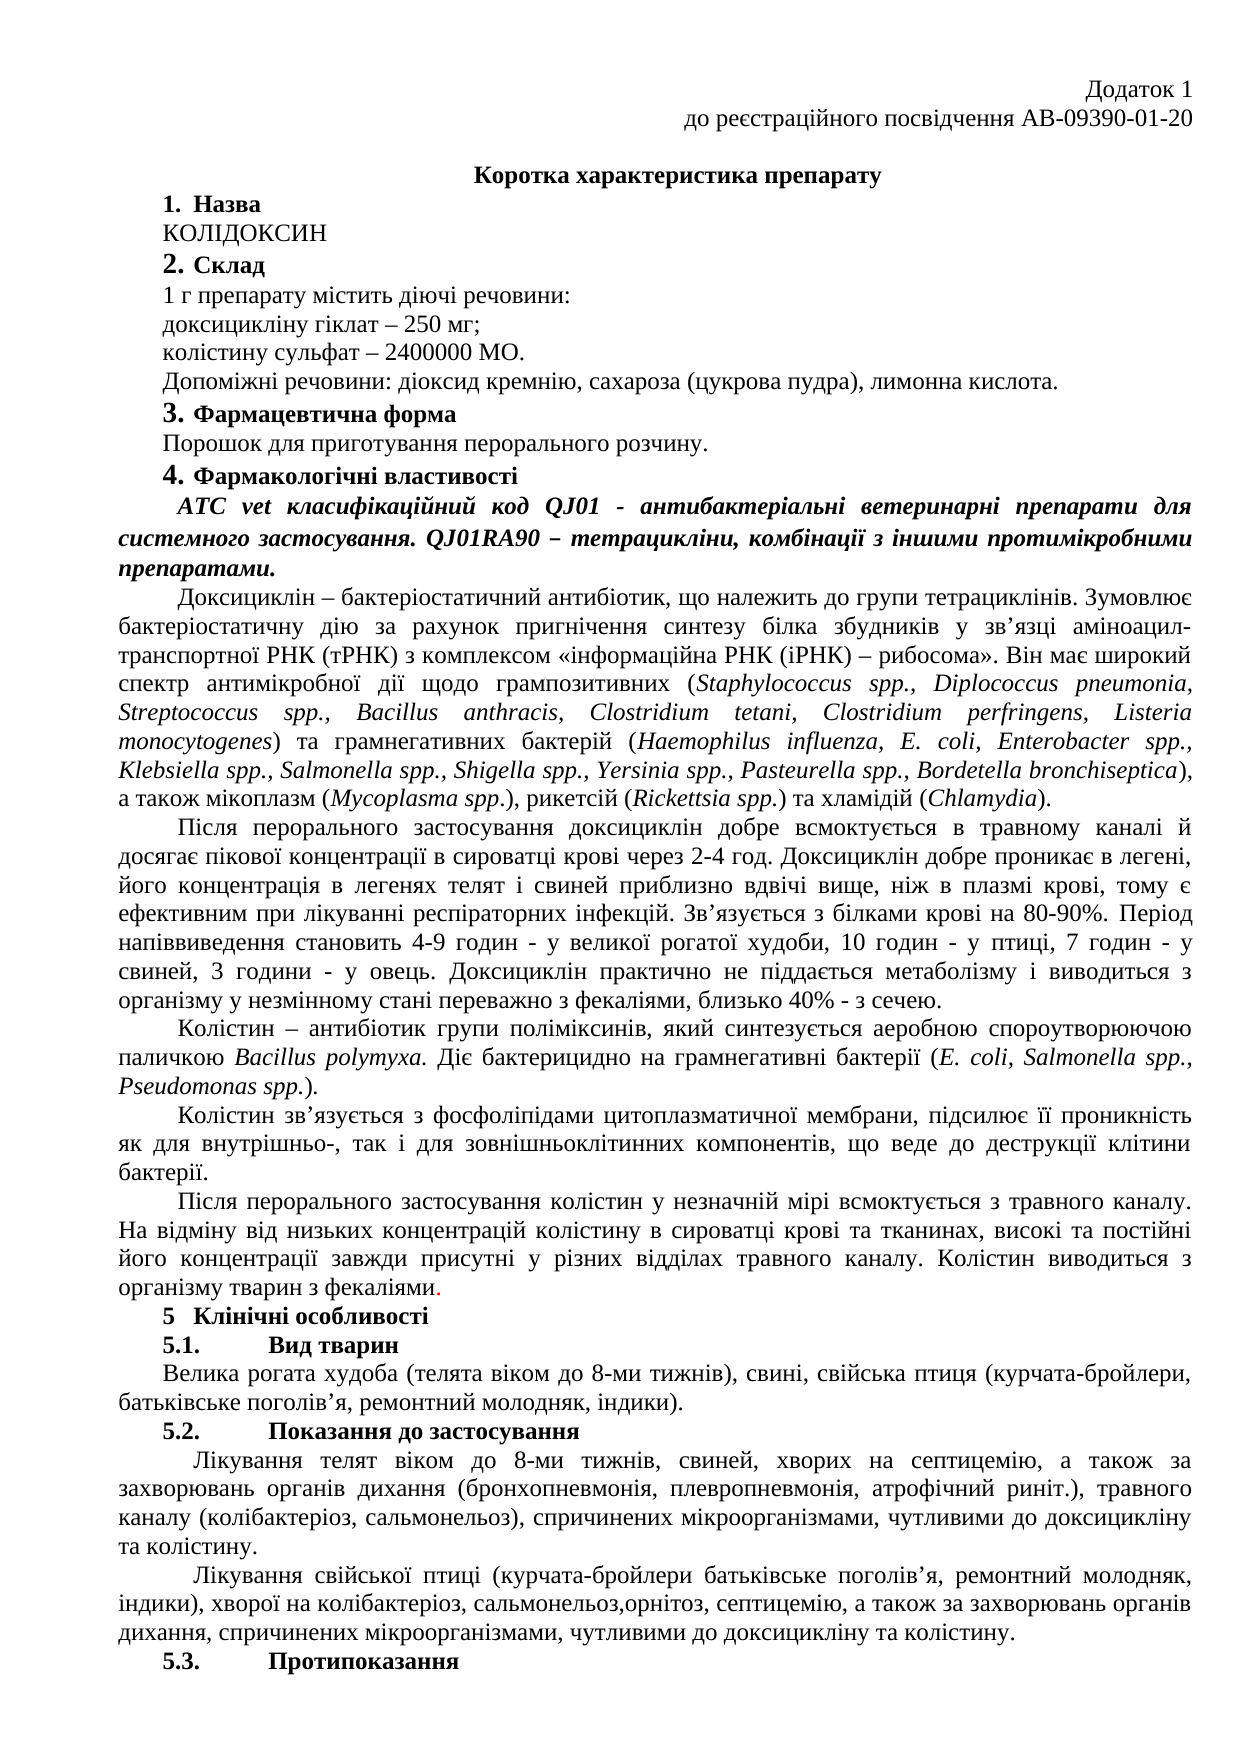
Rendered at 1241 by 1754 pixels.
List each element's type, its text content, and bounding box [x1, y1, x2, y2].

list Доксициклін – бактеріостатичний антибіотик, що належить до групи тетрациклінів. Зумовлює бактеріостатичну дію за рахунок пригнічення синтезу білка збудників у зв’язці аміноацил-транспортної РНК (тРНК) з комплексом «інформаційна РНК (іРНК) – рибосома». Він має широкий спектр антимікробної дії щодо грампозитивних (Staphylococcus spp., Diplococcus pneumonia, Streptococcus spp., Bacillus anthracis, Clostridium tetani, Clostridium perfringens, Listeria monocytogenes) та грамнегативних бактерій (Haemophilus influenza, E. coli, Enterobacter spp., Klebsiella spp., Salmonella spp., Shigella spp., Yersinia spp., Pasteurella spp., Bordetella bronchiseptica), а також мікоплазм (Mycoplasma spp.), рикетсій (Rickettsia spp.) та хламідій (Chlamydia). [118, 582, 1193, 812]
list Лікування телят віком до 8-ми тижнів, свиней, хворих на септицемію, а також за захворювань органів дихання (бронхопневмонія, плевропневмонія, атрофічний риніт.), травного каналу (колібактеріоз, сальмонельоз), спричинених мікроорганізмами, чутливими до доксицикліну та колістину. [118, 1445, 1193, 1560]
text 1. Назва [118, 189, 1193, 218]
list Фармакологічні властивості [118, 457, 1193, 491]
text Велика рогата худоба (телята віком до 8-ми тижнів), свині, свійська птиця (курчата-бройлери, батьківське поголів’я, ремонтний молодняк, індики). [118, 1358, 1193, 1416]
list Протипоказання [118, 1646, 1193, 1675]
list Лікування cвійської птиці (курчата-бройлери батьківське поголів’я, ремонтний молодняк, індики), хворої на колібактеріоз, сальмонельоз,орнітоз, септицемію, а також за захворювань органів дихання, спричинених мікроорганізмами, чутливими до доксицикліну та колістину. [118, 1560, 1193, 1646]
list Склад [118, 246, 1193, 280]
text колістину сульфат – 2400000 МО. [118, 337, 1193, 366]
list Після перорального застосування доксициклін добре всмоктується в травному каналі й досягає пікової концентрації в сироватці крові через 2-4 год. Доксициклін добре проникає в легені, його концентрація в легенях телят і свиней приблизно вдвічі вище, ніж в плазмі крові, тому є ефективним при лікуванні респіраторних інфекцій. Зв’язується з білками крові на 80-90%. Період напіввиведення становить 4-9 годин - у великої рогатої худоби, 10 годин - у птиці, 7 годин - у свиней, 3 години - у овець. Доксициклін практично не піддається метаболізму і виводиться з організму у незмінному стані переважно з фекаліями, близько 40% - з сечею. [118, 812, 1193, 1013]
text КОЛІДОКСИН [118, 218, 1193, 246]
text Порошок для приготування перорального розчину. [118, 428, 1193, 457]
list Колістин зв’язується з фосфоліпідами цитоплазматичної мембрани, підсилює її проникність як для внутрішньо-, так і для зовнішньоклітинних компонентів, що веде до деструкції клітини бактерії. [118, 1100, 1193, 1186]
text 1 г препарату містить діючі речовини: [118, 280, 1193, 309]
list Показання до застосування [118, 1416, 1193, 1445]
text доксицикліну гіклат – 250 мг; [118, 309, 1193, 337]
text Коротка характеристика препарату [118, 160, 1193, 189]
list Вид тварин [118, 1330, 1193, 1358]
list Колістин – антибіотик групи поліміксинів, який синтезується аеробною спороутворюючою паличкою Bacillus polymyxa. Діє бактерицидно на грамнегативні бактерії (E. coli, Salmonella spp., Pseudomonas spp.). [118, 1013, 1193, 1100]
list АТС vet класифікаційний код QJ01 - антибактеріальні ветеринарні препарати для системного застосування. QJ01RA90 – тетрацикліни, комбінації з іншими протимікробними препаратами. [118, 491, 1193, 582]
list Фармацевтична форма [118, 395, 1193, 428]
text Допоміжні речовини: діоксид кремнію, сахароза (цукрова пудра), лимонна кислота. [118, 366, 1193, 395]
list Клінічні особливості [118, 1301, 1193, 1330]
list Після перорального застосування колістин у незначній мірі всмоктується з травного каналу. На відміну від низьких концентрацій колістину в сироватці крові та тканинах, високі та постійні його концентрації завжди присутні у різних відділах травного каналу. Колістин виводиться з організму тварин з фекаліями. [118, 1186, 1193, 1301]
